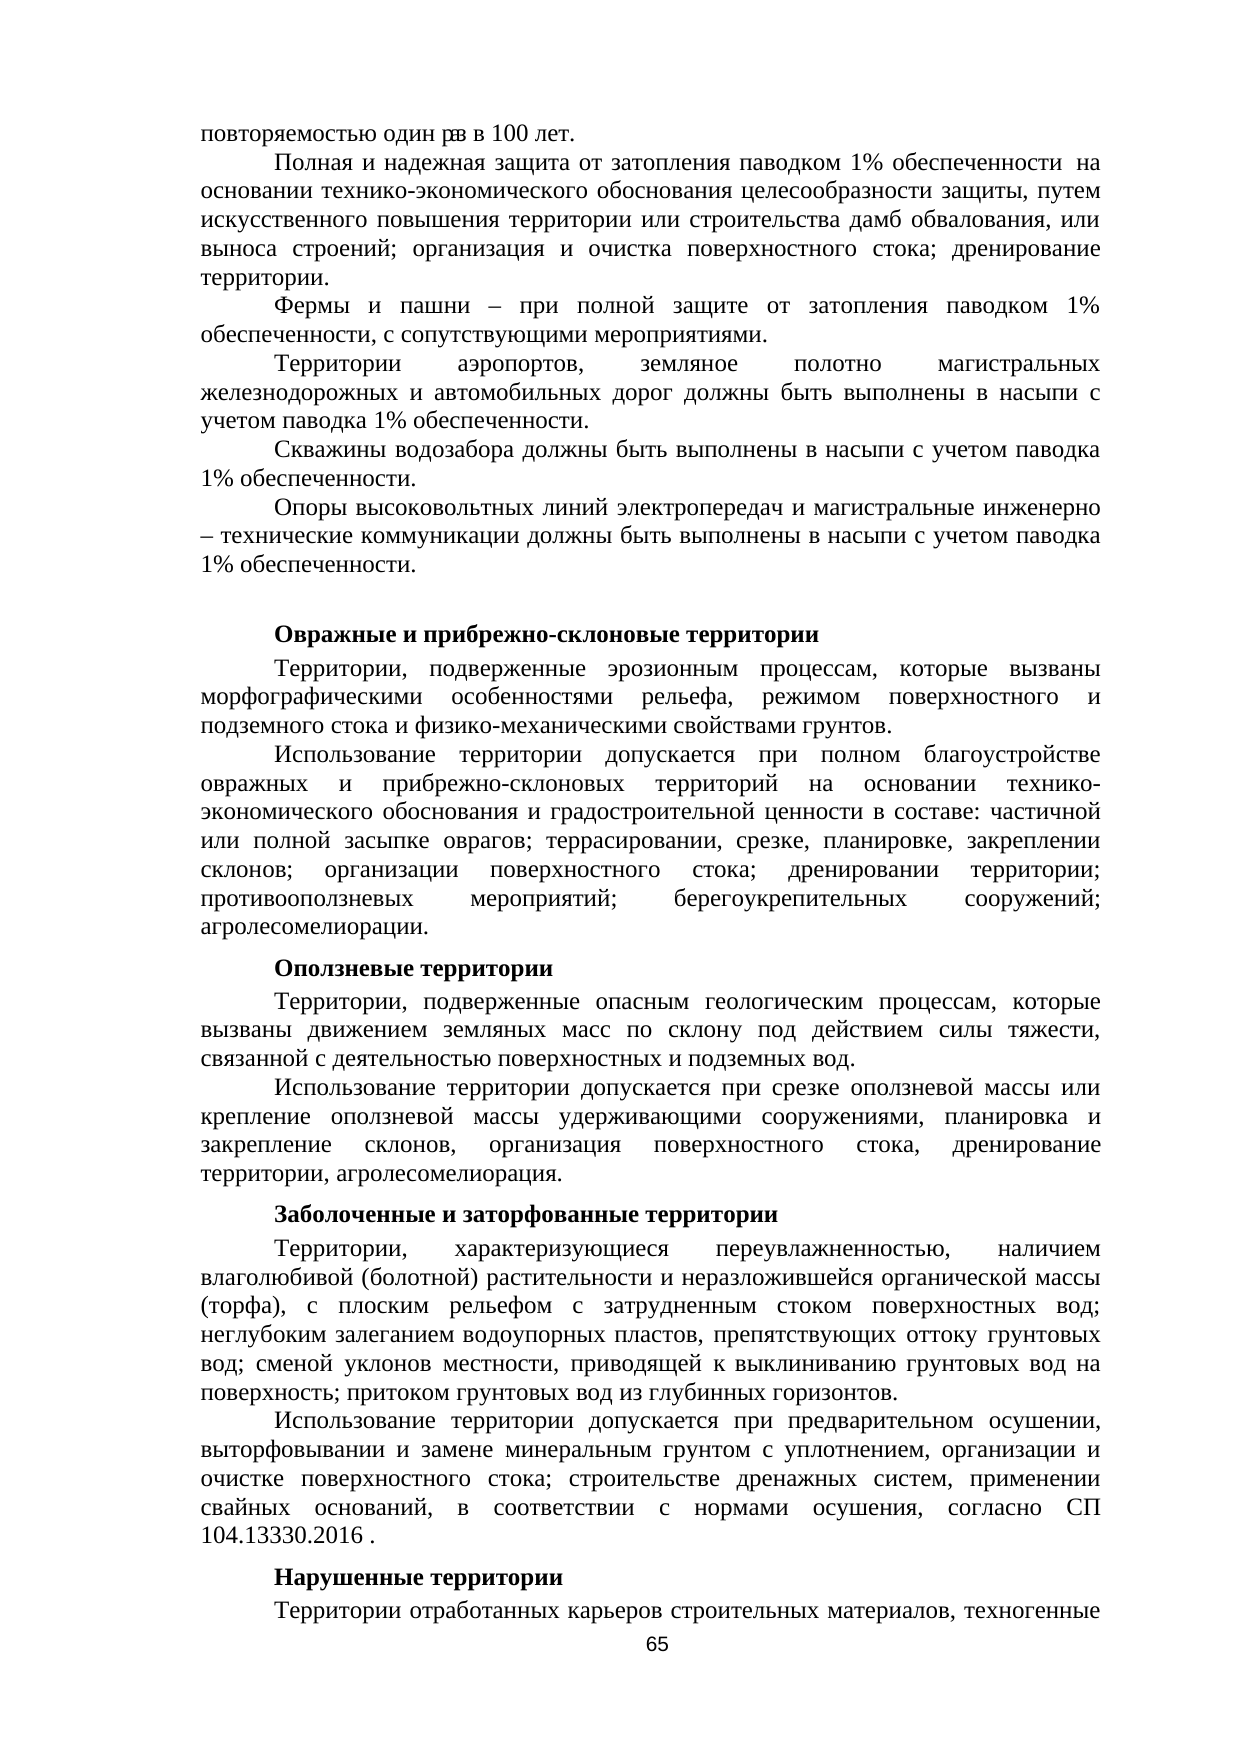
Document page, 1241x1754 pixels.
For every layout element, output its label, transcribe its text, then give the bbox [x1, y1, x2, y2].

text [200, 1595, 1100, 1623]
list Заболоченные и заторфованные территории [274, 1199, 1137, 1228]
text Использование территории допускается при полном благоустройстве овражных и прибрежно-склоновых территорий на основании технико-экономического обоснования и градостроительной ценности в составе: частичной или полной засыпке оврагов; террасировании, срезке, планировке, закреплении склонов; организации поверхностного стока; дренировании территории; противооползневых мероприятий; берегоукрепительных сооружений; агролесомелиорации. [200, 739, 1101, 940]
text Территории аэропортов, земляное полотно магистральных железнодорожных и автомобильных дорог должны быть выполнены в насыпи с учетом паводка 1% обеспеченности. [200, 348, 1101, 434]
text Скважины водозабора должны быть выполнены в насыпи с учетом паводка 1% обеспеченности. [200, 434, 1101, 492]
text Территории, подверженные эрозионным процессам, которые вызваны морфографическими особенностями рельефа, режимом поверхностного и подземного стока и физико-механическими свойствами грунтов. [200, 653, 1101, 739]
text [200, 118, 1100, 147]
text Использование территории допускается при предварительном осушении, выторфовывании и замене минеральным грунтом с уплотнением, организации и очистке поверхностного стока; строительстве дренажных систем, применении свайных оснований, в соответствии с нормами осушения, согласно СП 104.13330.2016 . [200, 1405, 1101, 1549]
list Оползневые территории [274, 953, 1137, 981]
text Опоры высоковольтных линий электропередач и магистральные инженерно – технические коммуникации должны быть выполнены в насыпи с учетом паводка 1% обеспеченности. [200, 492, 1101, 578]
list Овражные и прибрежно-склоновые территории [274, 619, 1137, 648]
text Территории, подверженные опасным геологическим процессам, которые вызваны движением земляных масс по склону под действием силы тяжести, связанной с деятельностью поверхностных и подземных вод. [200, 986, 1101, 1072]
text Использование территории допускается при срезке оползневой массы или крепление оползневой массы удерживающими сооружениями, планировка и закрепление склонов, организация поверхностного стока, дренирование территории, агролесомелиорация. [200, 1072, 1101, 1187]
text Полная и надежная защита от затопления паводком 1% обеспеченности на основании технико-экономического обоснования целесообразности защиты, путем искусственного повышения территории или строительства дамб обвалования, или выноса строений; организация и очистка поверхностного стока; дренирование территории. [200, 147, 1101, 291]
text Фермы и пашни – при полной защите от затопления паводком 1% обеспеченности, с сопутствующими мероприятиями. [200, 291, 1101, 348]
text Территории, характеризующиеся переувлажненностью, наличием влаголюбивой (болотной) растительности и неразложившейся органической массы (торфа), с плоским рельефом с затрудненным стоком поверхностных вод; неглубоким залеганием водоупорных пластов, препятствующих оттоку грунтовых вод; сменой уклонов местности, приводящей к выклиниванию грунтовых вод на поверхность; притоком грунтовых вод из глубинных горизонтов. [200, 1233, 1101, 1405]
list Нарушенные территории [274, 1562, 1137, 1590]
